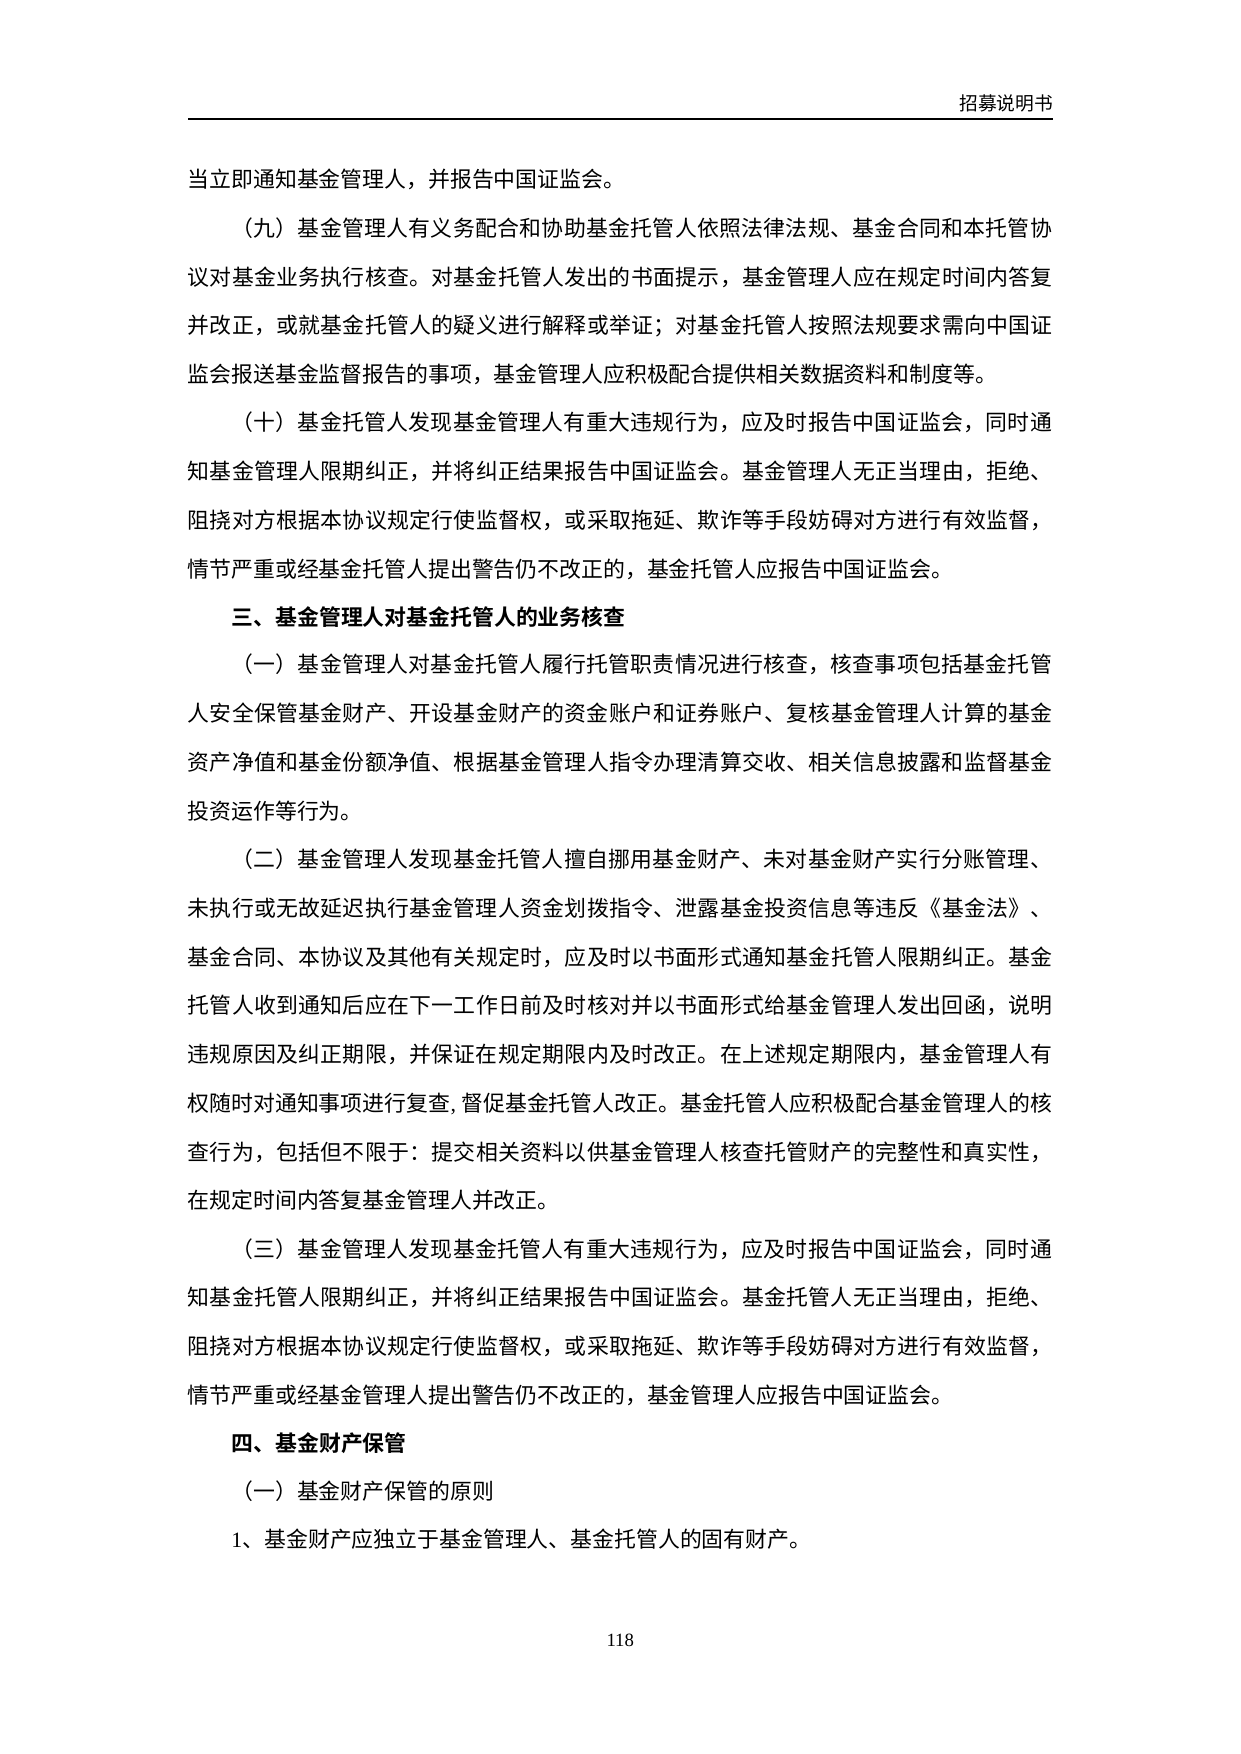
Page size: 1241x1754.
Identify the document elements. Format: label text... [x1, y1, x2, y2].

text （三）基金管理人发现基金托管人有重大违规行为，应及时报告中国证监会，同时通知基金托管人限期纠正，并将纠正结果报告中国证监会。基金托管人无正当理由，拒绝、阻挠对方根据本协议规定行使监督权，或采取拖延、欺诈等手段妨碍对方进行有效监督，情节严重或经基金管理人提出警告仍不改正的，基金管理人应报告中国证监会。 [187, 1231, 1053, 1410]
text （二）基金管理人发现基金托管人擅自挪用基金财产、未对基金财产实行分账管理、未执行或无故延迟执行基金管理人资金划拨指令、泄露基金投资信息等违反《基金法》、基金合同、本协议及其他有关规定时，应及时以书面形式通知基金托管人限期纠正。基金托管人收到通知后应在下一工作日前及时核对并以书面形式给基金管理人发出回函，说明违规原因及纠正期限，并保证在规定期限内及时改正。在上述规定期限内，基金管理人有权随时对通知事项进行复查, 督促基金托管人改正。基金托管人应积极配合基金管理人的核查行为，包括但不限于：提交相关资料以供基金管理人核查托管财产的完整性和真实性，在规定时间内答复基金管理人并改正。 [187, 842, 1053, 1215]
text 三、基金管理人对基金托管人的业务核查 [187, 599, 1053, 631]
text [187, 162, 1053, 194]
text （一）基金财产保管的原则 [187, 1473, 1053, 1506]
text 四、基金财产保管 [187, 1426, 1053, 1457]
text （十）基金托管人发现基金管理人有重大违规行为，应及时报告中国证监会，同时通知基金管理人限期纠正，并将纠正结果报告中国证监会。基金管理人无正当理由，拒绝、阻挠对方根据本协议规定行使监督权，或采取拖延、欺诈等手段妨碍对方进行有效监督，情节严重或经基金托管人提出警告仍不改正的，基金托管人应报告中国证监会。 [187, 405, 1053, 584]
text （一）基金管理人对基金托管人履行托管职责情况进行核查，核查事项包括基金托管人安全保管基金财产、开设基金财产的资金账户和证券账户、复核基金管理人计算的基金资产净值和基金份额净值、根据基金管理人指令办理清算交收、相关信息披露和监督基金投资运作等行为。 [187, 647, 1053, 826]
text （九）基金管理人有义务配合和协助基金托管人依照法律法规、基金合同和本托管协议对基金业务执行核查。对基金托管人发出的书面提示，基金管理人应在规定时间内答复并改正，或就基金托管人的疑义进行解释或举证；对基金托管人按照法规要求需向中国证监会报送基金监督报告的事项，基金管理人应积极配合提供相关数据资料和制度等。 [187, 210, 1053, 389]
text 1、基金财产应独立于基金管理人、基金托管人的固有财产。 [187, 1522, 1053, 1554]
